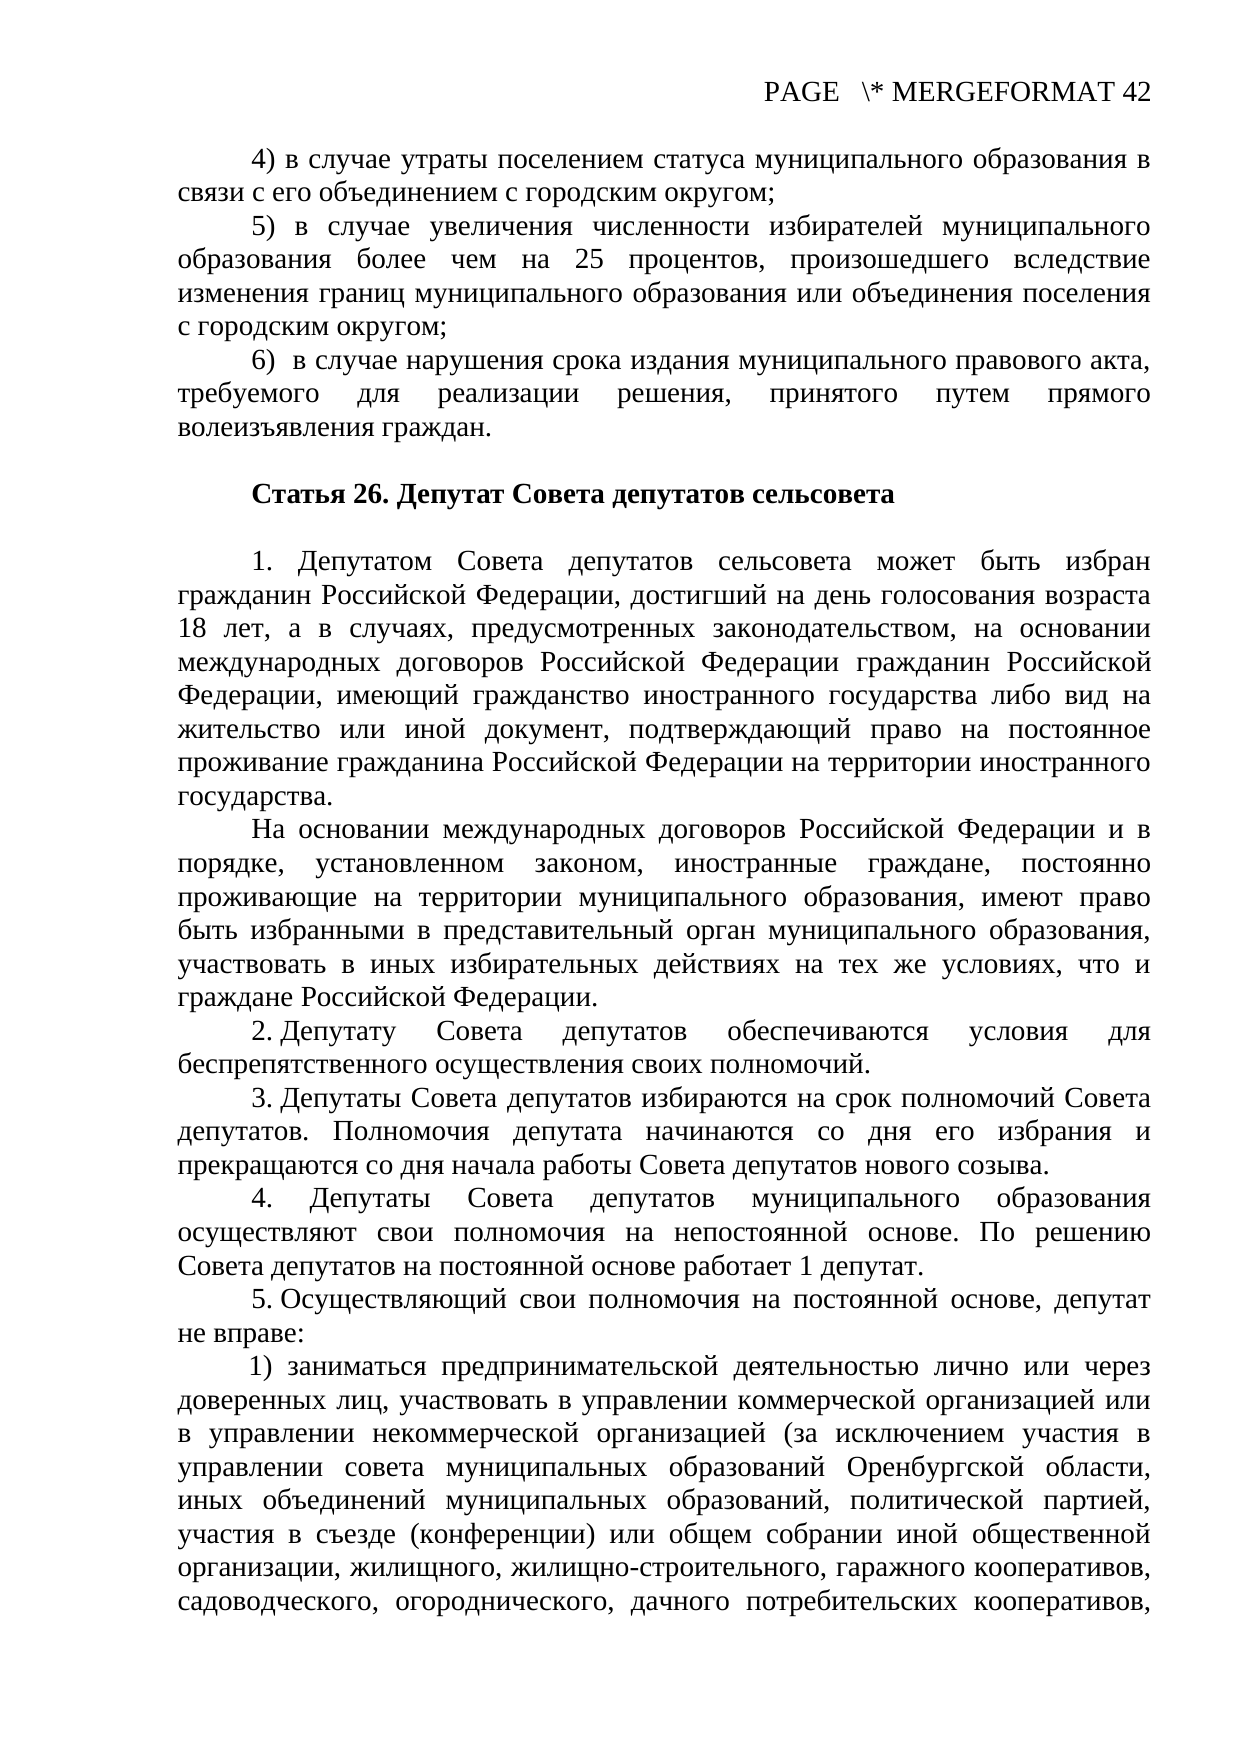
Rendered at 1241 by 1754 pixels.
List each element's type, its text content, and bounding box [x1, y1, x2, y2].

text 3. Депутаты Совета депутатов избираются на срок полномочий Совета депутатов. Полномочия депутата начинаются со дня его избрания и прекращаются со дня начала работы Совета депутатов нового созыва. [177, 1080, 1152, 1181]
text 1. Депутатом Совета депутатов сельсовета может быть избран гражданин Российской Федерации, достигший на день голосования возраста 18 лет, а в случаях, предусмотренных законодательством, на основании международных договоров Российской Федерации гражданин Российской Федерации, имеющий гражданство иностранного государства либо вид на жительство или иной документ, подтверждающий право на постоянное проживание гражданина Российской Федерации на территории иностранного государства. [177, 543, 1152, 812]
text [177, 1348, 1152, 1617]
text 5) в случае увеличения численности избирателей муниципального образования более чем на 25 процентов, произошедшего вследствие изменения границ муниципального образования или объединения поселения с городским округом; [177, 208, 1152, 342]
text 4) в случае утраты поселением статуса муниципального образования в связи с его объединением с городским округом; [177, 141, 1152, 208]
text Статья 26. Депутат Совета депутатов сельсовета [177, 476, 1152, 510]
text 2. Депутату Совета депутатов обеспечиваются условия для беспрепятственного осуществления своих полномочий. [177, 1013, 1152, 1080]
text 4. Депутаты Совета депутатов муниципального образования осуществляют свои полномочия на непостоянной основе. По решению Совета депутатов на постоянной основе работает 1 депутат. [177, 1181, 1152, 1281]
text 5. Осуществляющий свои полномочия на постоянной основе, депутат не вправе: [177, 1281, 1152, 1348]
text На основании международных договоров Российской Федерации и в порядке, установленном законом, иностранные граждане, постоянно проживающие на территории муниципального образования, имеют право быть избранными в представительный орган муниципального образования, участвовать в иных избирательных действиях на тех же условиях, что и граждане Российской Федерации. [177, 812, 1152, 1013]
text 6) в случае нарушения срока издания муниципального правового акта, требуемого для реализации решения, принятого путем прямого волеизъявления граждан. [177, 342, 1152, 443]
